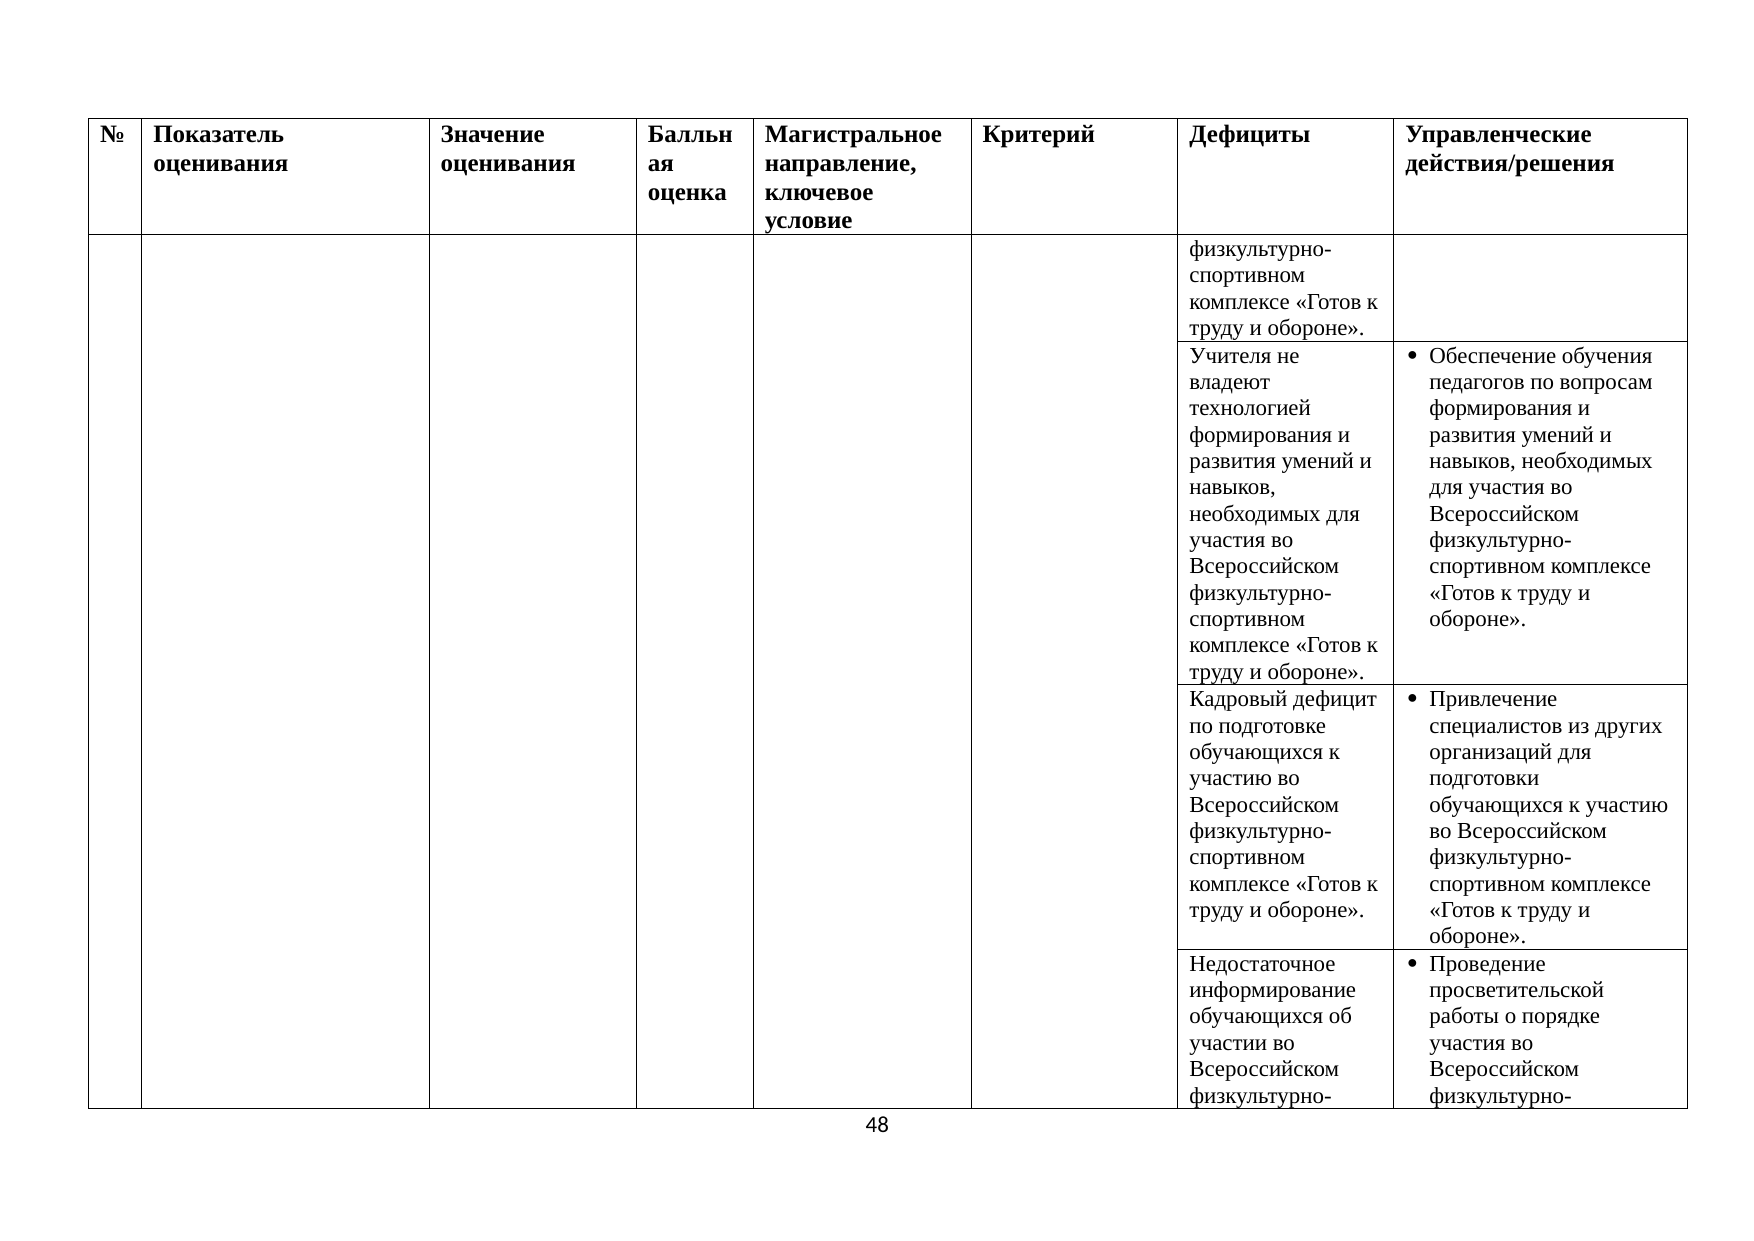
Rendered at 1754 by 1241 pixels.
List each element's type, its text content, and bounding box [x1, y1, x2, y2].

table_header Значение оценивания [430, 119, 636, 234]
table_header Показатель оценивания [142, 119, 429, 234]
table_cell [1394, 950, 1687, 1108]
table_header Балльная оценка [637, 119, 753, 234]
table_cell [1178, 235, 1393, 341]
table_cell Учителя не владеют технологией формирования и развития умений и навыков, необходимых для участия во Всероссийском физкультурно-спортивном комплексе «Готов к труду и обороне». [1178, 342, 1393, 684]
table_header Критерий [972, 119, 1177, 234]
table_header № [89, 119, 141, 234]
table_header Магистральное направление, ключевое условие [754, 119, 971, 234]
table_cell Привлечение специалистов из других организаций для подготовки обучающихся к участию во Всероссийском физкультурно-спортивном комплексе «Готов к труду и обороне». [1394, 685, 1687, 949]
table_header Управленческие действия/решения [1394, 119, 1687, 234]
table_header Дефициты [1178, 119, 1393, 234]
table_cell Обеспечение обучения педагогов по вопросам формирования и развития умений и навыков, необходимых для участия во Всероссийском физкультурно-спортивном комплексе «Готов к труду и обороне». [1394, 342, 1687, 684]
table_cell Кадровый дефицит по подготовке обучающихся к участию во Всероссийском физкультурно-спортивном комплексе «Готов к труду и обороне». [1178, 685, 1393, 949]
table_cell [1394, 235, 1687, 341]
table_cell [1178, 950, 1393, 1108]
